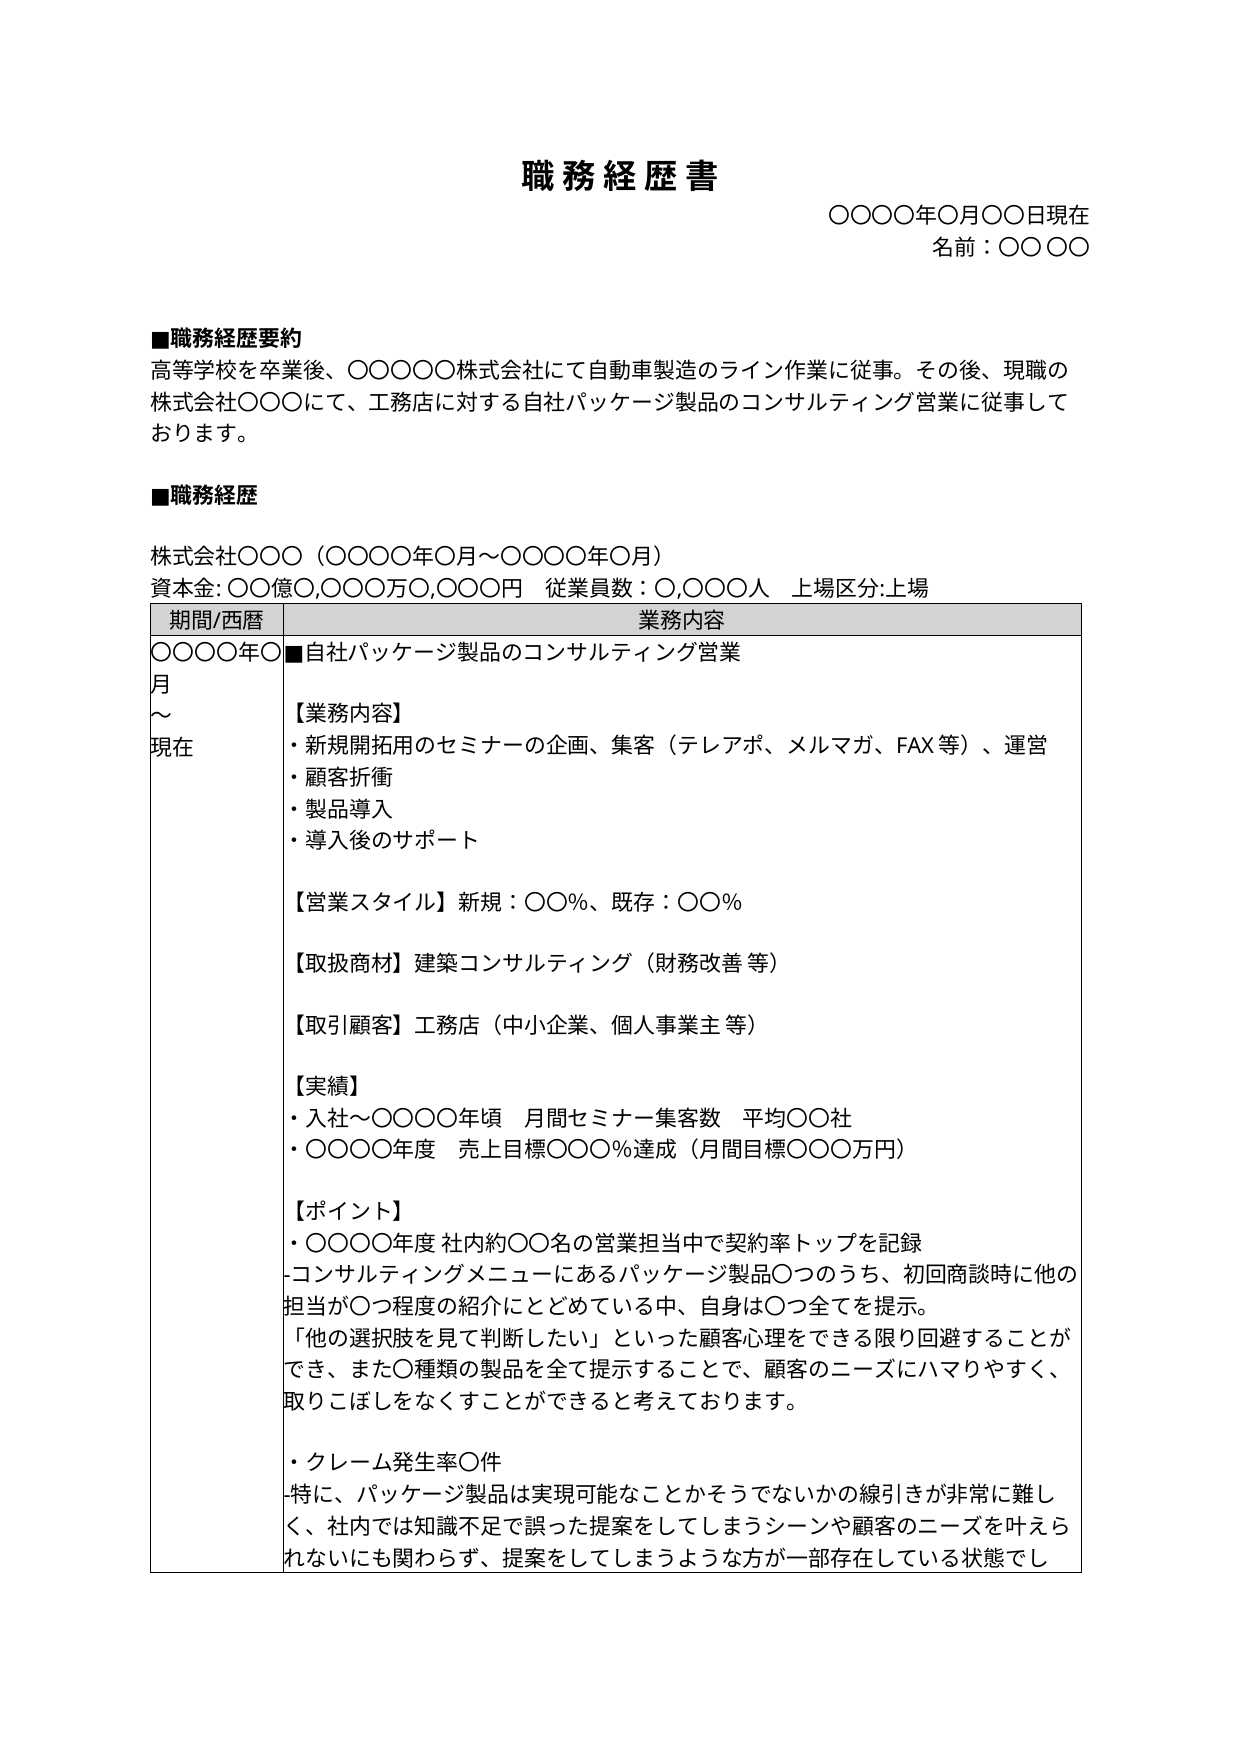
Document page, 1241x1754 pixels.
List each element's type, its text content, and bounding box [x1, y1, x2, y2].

text ■職務経歴 [150, 478, 1090, 509]
table_header 業務内容 [284, 604, 1081, 635]
text ■職務経歴要約 [150, 321, 1090, 353]
text 株式会社〇〇〇（〇〇〇〇年〇月～〇〇〇〇年〇月） [150, 539, 1090, 571]
text 職 務 経 歴 書 [150, 150, 1090, 198]
table_cell 〇〇〇〇年〇月 ～ 現在 [151, 636, 283, 1572]
text 名前：〇〇 〇〇 [150, 230, 1090, 262]
text 高等学校を卒業後、〇〇〇〇〇株式会社にて自動車製造のライン作業に従事。その後、現職の株式会社〇〇〇にて、工務店に対する自社パッケージ製品のコンサルティング営業に従事しております。 [150, 353, 1090, 448]
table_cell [284, 636, 1081, 1572]
table_header 期間/西暦 [151, 604, 283, 635]
text 〇〇〇〇年〇月〇〇日現在 [150, 198, 1090, 230]
text 資本金: 〇〇億〇,〇〇〇万〇,〇〇〇円 従業員数：〇,〇〇〇人 上場区分:上場 [150, 571, 1090, 603]
